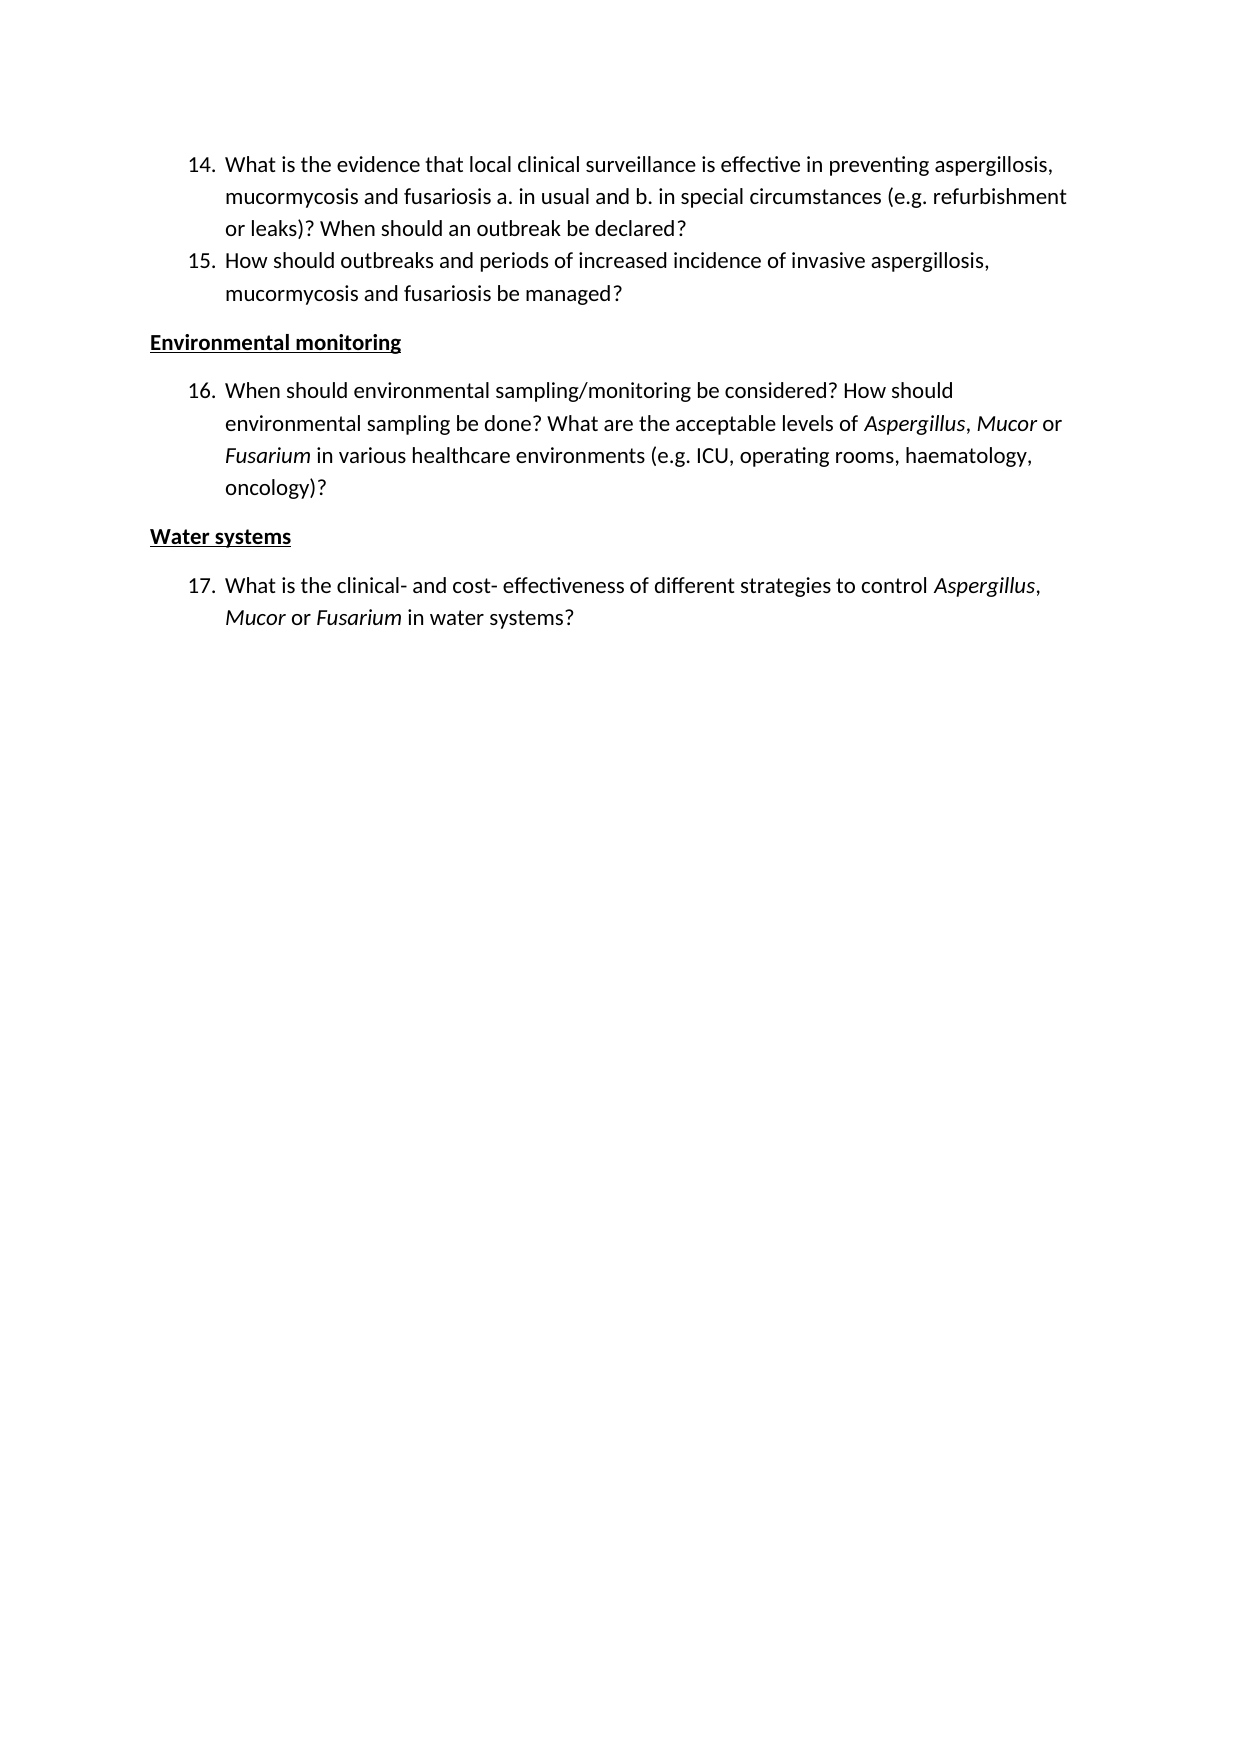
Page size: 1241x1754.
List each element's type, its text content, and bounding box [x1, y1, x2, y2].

text Environmental monitoring [150, 328, 1090, 356]
list What is the evidence that local clinical surveillance is effective in preventing aspergillosis, mucormycosis and fusariosis a. in usual and b. in special circumstances (e.g. refurbishment or leaks)? When should an outbreak be declared? [187, 150, 1090, 242]
list How should outbreaks and periods of increased incidence of invasive aspergillosis, mucormycosis and fusariosis be managed? [187, 247, 1090, 307]
list When should environmental sampling/monitoring be considered? How should environmental sampling be done? What are the acceptable levels of Aspergillus, Mucor or Fusarium in various healthcare environments (e.g. ICU, operating rooms, haematology, oncology)? [187, 376, 1090, 501]
text Water systems [150, 522, 1090, 550]
list What is the clinical- and cost- effectiveness of different strategies to control Aspergillus, Mucor or Fusarium in water systems? [187, 571, 1090, 631]
